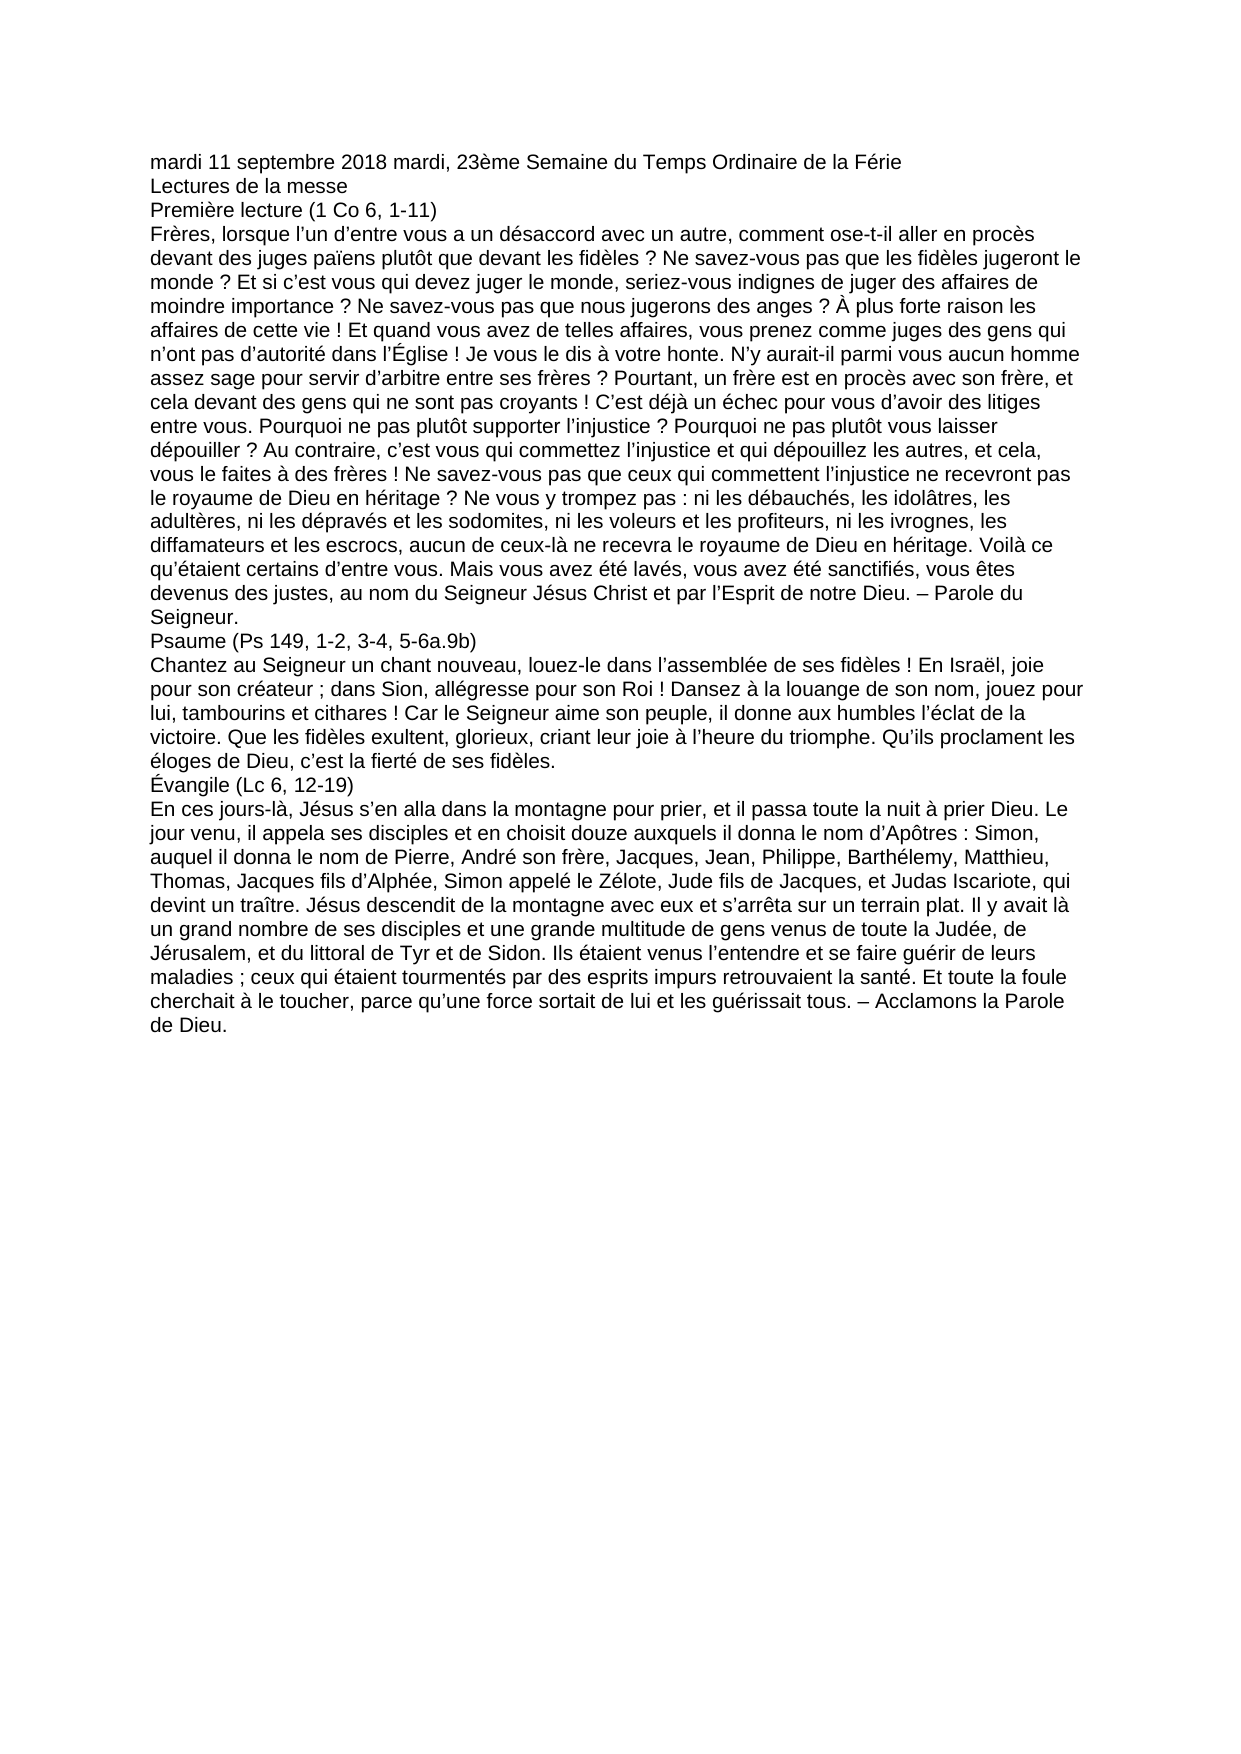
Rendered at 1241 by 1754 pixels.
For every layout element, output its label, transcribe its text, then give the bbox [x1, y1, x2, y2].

text Chantez au Seigneur un chant nouveau, louez-le dans l’assemblée de ses fidèles ! En Israël, joie pour son créateur ; dans Sion, allégresse pour son Roi ! Dansez à la louange de son nom, jouez pour lui, tambourins et cithares ! Car le Seigneur aime son peuple, il donne aux humbles l’éclat de la victoire. Que les fidèles exultent, glorieux, criant leur joie à l’heure du triomphe. Qu’ils proclament les éloges de Dieu, c’est la fierté de ses fidèles. [150, 653, 1090, 773]
text Frères, lorsque l’un d’entre vous a un désaccord avec un autre, comment ose-t-il aller en procès devant des juges païens plutôt que devant les fidèles ? Ne savez-vous pas que les fidèles jugeront le monde ? Et si c’est vous qui devez juger le monde, seriez-vous indignes de juger des affaires de moindre importance ? Ne savez-vous pas que nous jugerons des anges ? À plus forte raison les affaires de cette vie ! Et quand vous avez de telles affaires, vous prenez comme juges des gens qui n’ont pas d’autorité dans l’Église ! Je vous le dis à votre honte. N’y aurait-il parmi vous aucun homme assez sage pour servir d’arbitre entre ses frères ? Pourtant, un frère est en procès avec son frère, et cela devant des gens qui ne sont pas croyants ! C’est déjà un échec pour vous d’avoir des litiges entre vous. Pourquoi ne pas plutôt supporter l’injustice ? Pourquoi ne pas plutôt vous laisser dépouiller ? Au contraire, c’est vous qui commettez l’injustice et qui dépouillez les autres, et cela, vous le faites à des frères ! Ne savez-vous pas que ceux qui commettent l’injustice ne recevront pas le royaume de Dieu en héritage ? Ne vous y trompez pas : ni les débauchés, les idolâtres, les adultères, ni les dépravés et les sodomites, ni les voleurs et les profiteurs, ni les ivrognes, les diffamateurs et les escrocs, aucun de ceux-là ne recevra le royaume de Dieu en héritage. Voilà ce qu’étaient certains d’entre vous. Mais vous avez été lavés, vous avez été sanctifiés, vous êtes devenus des justes, au nom du Seigneur Jésus Christ et par l’Esprit de notre Dieu. – Parole du Seigneur. [150, 222, 1090, 629]
text En ces jours-là, Jésus s’en alla dans la montagne pour prier, et il passa toute la nuit à prier Dieu. Le jour venu, il appela ses disciples et en choisit douze auxquels il donna le nom d’Apôtres : Simon, auquel il donna le nom de Pierre, André son frère, Jacques, Jean, Philippe, Barthélemy, Matthieu, Thomas, Jacques fils d’Alphée, Simon appelé le Zélote, Jude fils de Jacques, et Judas Iscariote, qui devint un traître. Jésus descendit de la montagne avec eux et s’arrêta sur un terrain plat. Il y avait là un grand nombre de ses disciples et une grande multitude de gens venus de toute la Judée, de Jérusalem, et du littoral de Tyr et de Sidon. Ils étaient venus l’entendre et se faire guérir de leurs maladies ; ceux qui étaient tourmentés par des esprits impurs retrouvaient la santé. Et toute la foule cherchait à le toucher, parce qu’une force sortait de lui et les guérissait tous. – Acclamons la Parole de Dieu. [150, 797, 1090, 1036]
